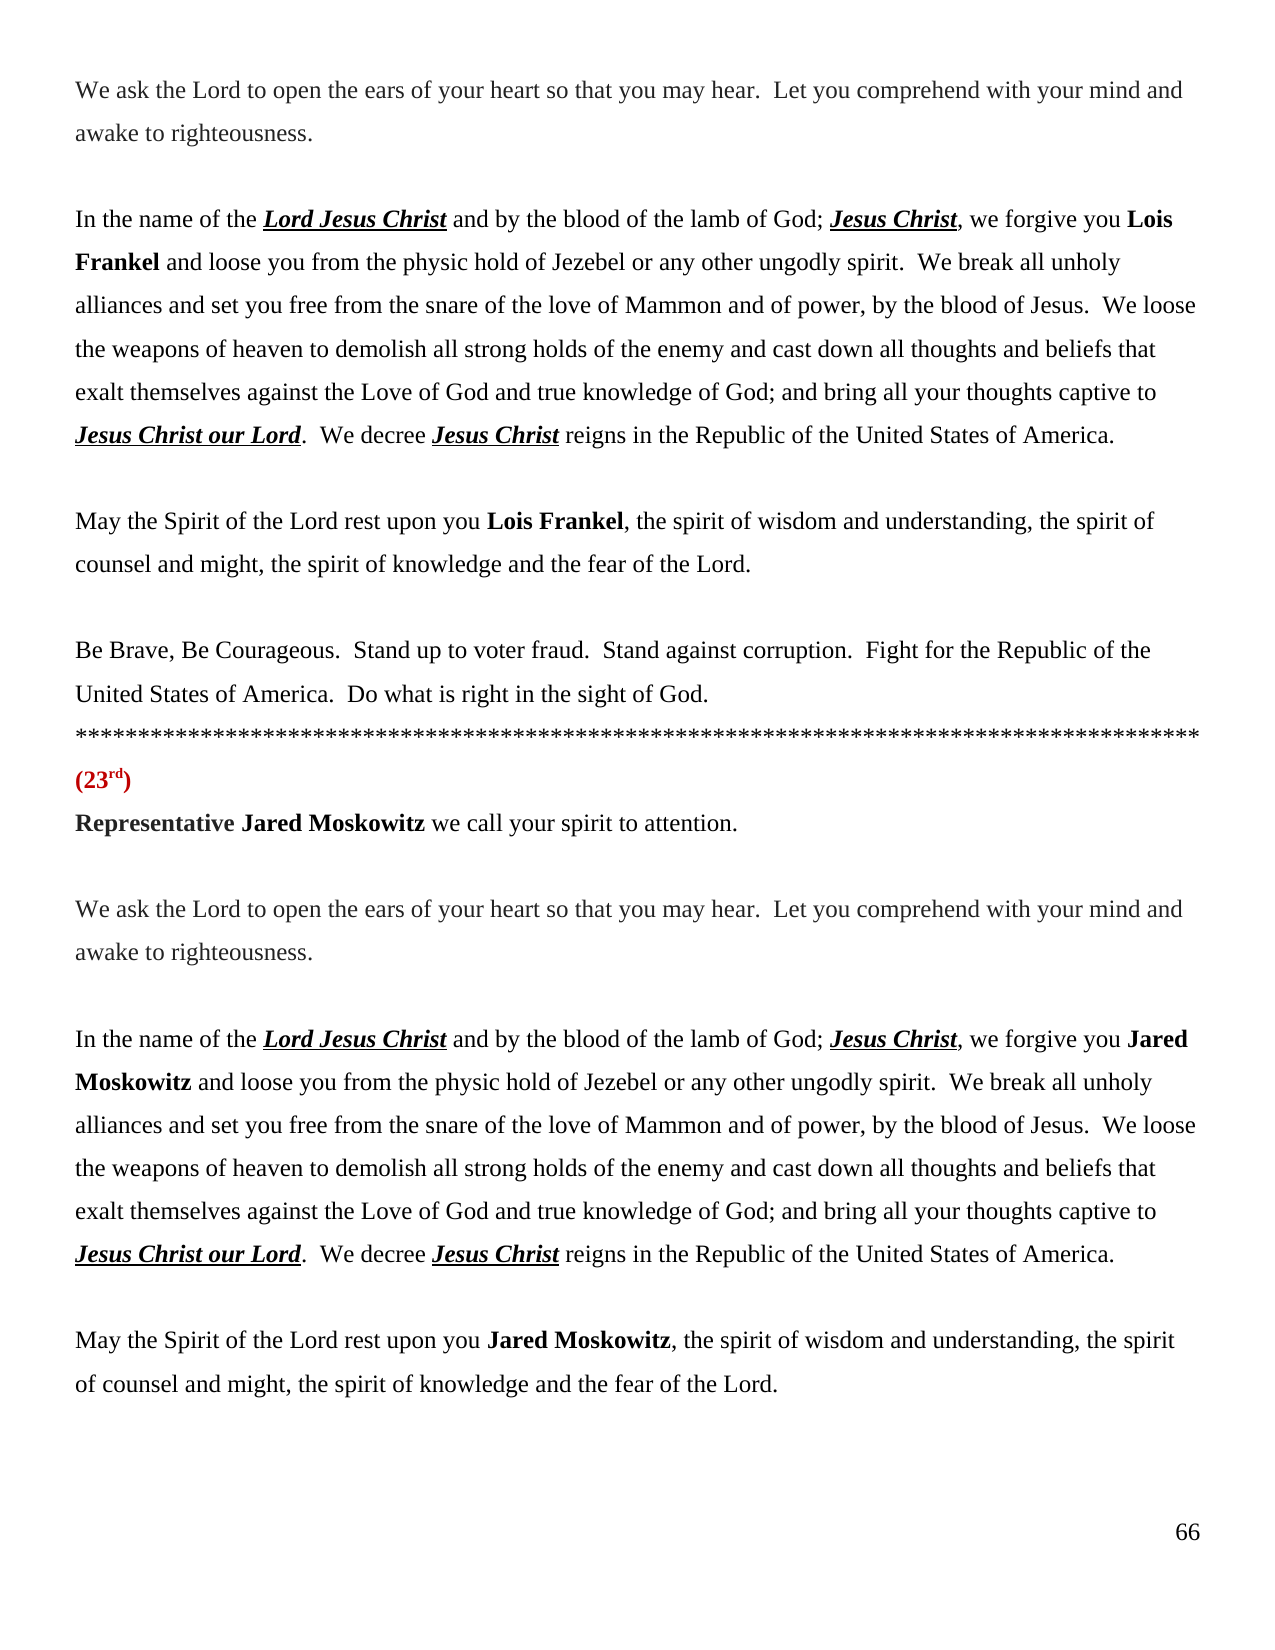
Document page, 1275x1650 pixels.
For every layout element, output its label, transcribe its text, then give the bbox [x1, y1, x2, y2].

text Representative Jared Moskowitz we call your spirit to attention. [75, 808, 1200, 837]
text In the name of the Lord Jesus Christ and by the blood of the lamb of God; Jesus Christ, we forgive you Jared Moskowitz and loose you from the physic hold of Jezebel or any other ungodly spirit. We break all unholy alliances and set you free from the snare of the love of Mammon and of power, by the blood of Jesus. We loose the weapons of heaven to demolish all strong holds of the enemy and cast down all thoughts and beliefs that exalt themselves against the Love of God and true knowledge of God; and bring all your thoughts captive to Jesus Christ our Lord. We decree Jesus Christ reigns in the Republic of the United States of America. [75, 1024, 1200, 1268]
text May the Spirit of the Lord rest upon you Lois Frankel, the spirit of wisdom and understanding, the spirit of counsel and might, the spirit of knowledge and the fear of the Lord. [75, 506, 1200, 578]
text (23rd) [75, 765, 1200, 794]
text May the Spirit of the Lord rest upon you Jared Moskowitz, the spirit of wisdom and understanding, the spirit of counsel and might, the spirit of knowledge and the fear of the Lord. [75, 1326, 1200, 1397]
text ****************************************************************************************** [75, 722, 1200, 751]
text Be Brave, Be Courageous. Stand up to voter fraud. Stand against corruption. Fight for the Republic of the United States of America. Do what is right in the sight of God. [75, 636, 1200, 707]
text We ask the Lord to open the ears of your heart so that you may hear. Let you comprehend with your mind and awake to righteousness. [75, 75, 1200, 147]
text We ask the Lord to open the ears of your heart so that you may hear. Let you comprehend with your mind and awake to righteousness. [75, 894, 1200, 966]
text In the name of the Lord Jesus Christ and by the blood of the lamb of God; Jesus Christ, we forgive you Lois Frankel and loose you from the physic hold of Jezebel or any other ungodly spirit. We break all unholy alliances and set you free from the snare of the love of Mammon and of power, by the blood of Jesus. We loose the weapons of heaven to demolish all strong holds of the enemy and cast down all thoughts and beliefs that exalt themselves against the Love of God and true knowledge of God; and bring all your thoughts captive to Jesus Christ our Lord. We decree Jesus Christ reigns in the Republic of the United States of America. [75, 204, 1200, 449]
